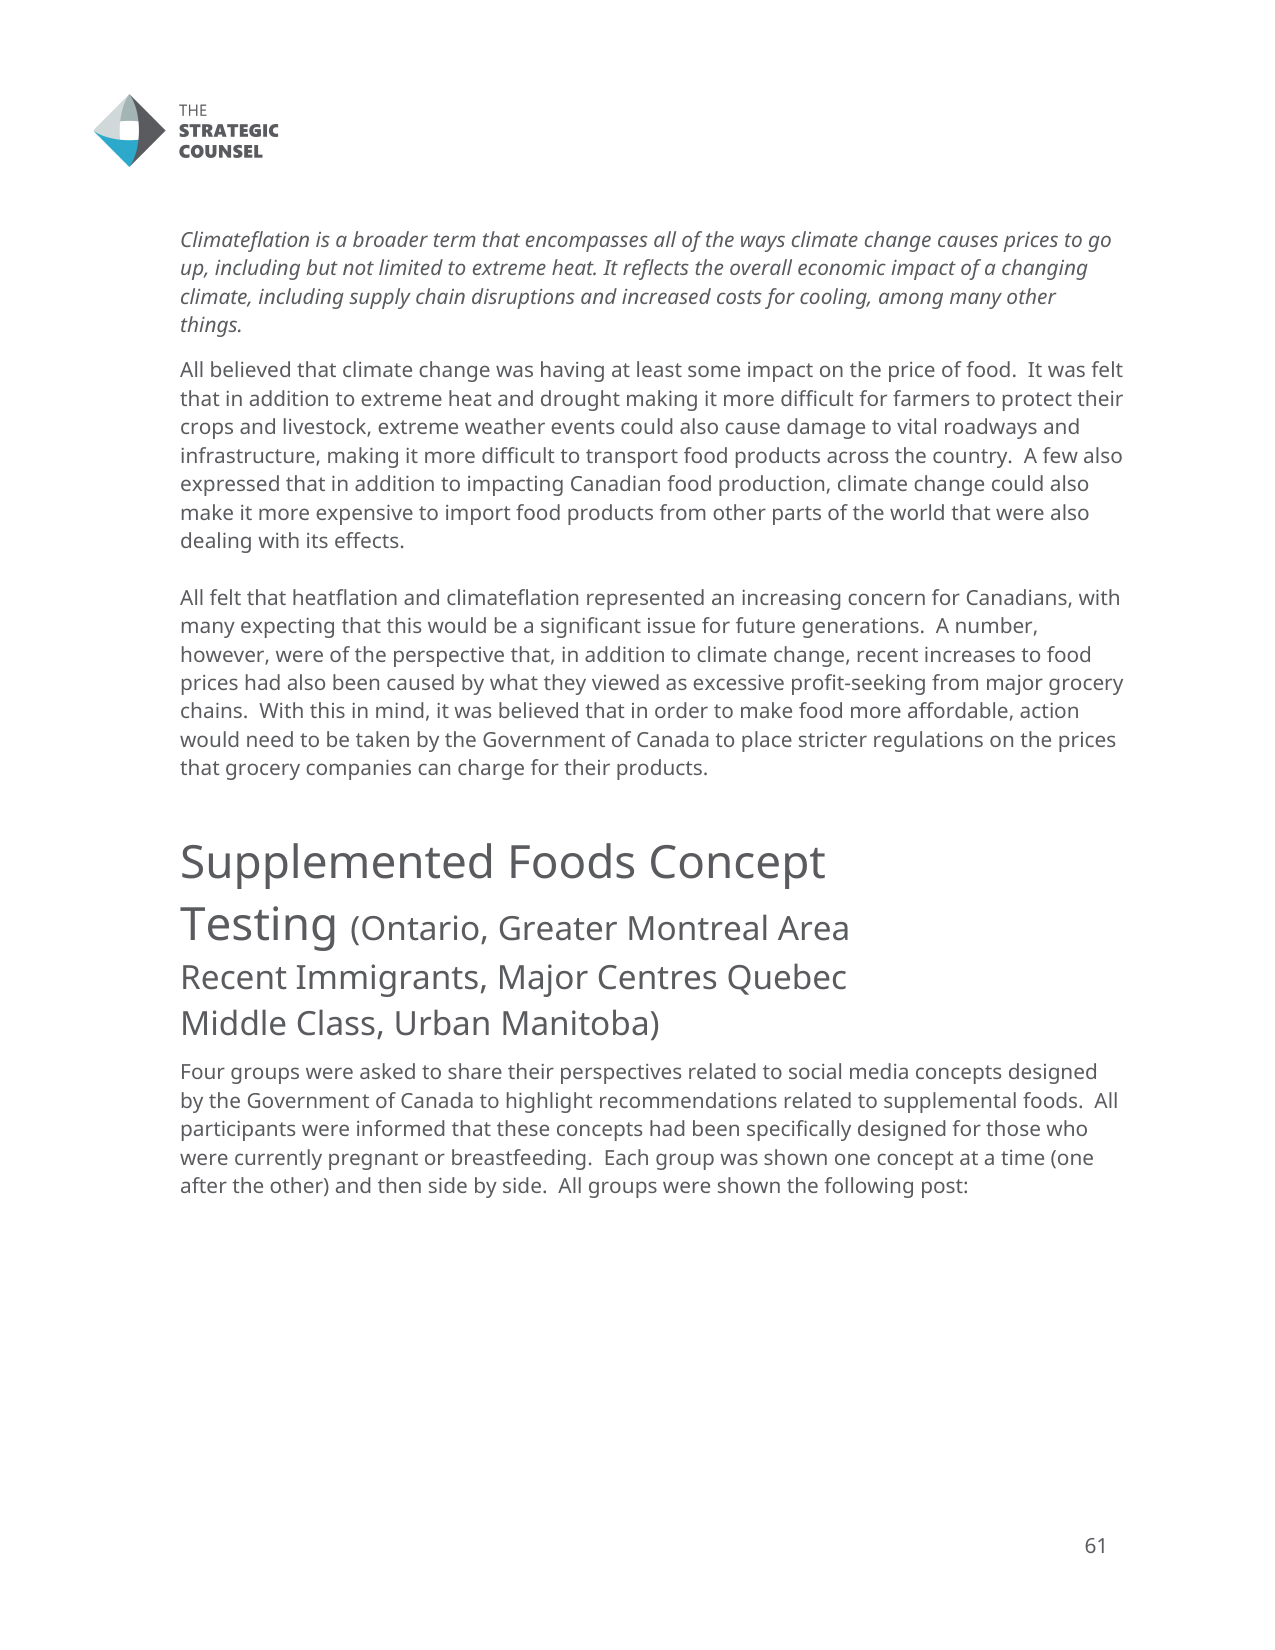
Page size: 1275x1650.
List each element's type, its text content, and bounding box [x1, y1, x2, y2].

text Four groups were asked to share their perspectives related to social media concepts designed by the Government of Canada to highlight recommendations related to supplemental foods. All participants were informed that these concepts had been specifically designed for those who were currently pregnant or breastfeeding. Each group was shown one concept at a time (one after the other) and then side by side. All groups were shown the following post: [180, 1057, 1125, 1199]
text All believed that climate change was having at least some impact on the price of food. It was felt that in addition to extreme heat and drought making it more difficult for farmers to protect their crops and livestock, extreme weather events could also cause damage to vital roadways and infrastructure, making it more difficult to transport food products across the country. A few also expressed that in addition to impacting Canadian food production, climate change could also make it more expensive to import food products from other parts of the world that were also dealing with its effects. [180, 355, 1125, 554]
picture [93, 94, 279, 167]
subtitle Supplemented Foods Concept Testing (Ontario, Greater Montreal Area Recent Immigrants, Major Centres Quebec Middle Class, Urban Manitoba) [180, 829, 930, 1045]
text All felt that heatflation and climateflation represented an increasing concern for Canadians, with many expecting that this would be a significant issue for future generations. A number, however, were of the perspective that, in addition to climate change, recent increases to food prices had also been caused by what they viewed as excessive profit-seeking from major grocery chains. With this in mind, it was believed that in order to make food more affordable, action would need to be taken by the Government of Canada to place stricter regulations on the prices that grocery companies can charge for their products. [180, 583, 1125, 782]
text Climateflation is a broader term that encompasses all of the ways climate change causes prices to go up, including but not limited to extreme heat. It reflects the overall economic impact of a changing climate, including supply chain disruptions and increased costs for cooling, among many other things. [180, 225, 1124, 339]
